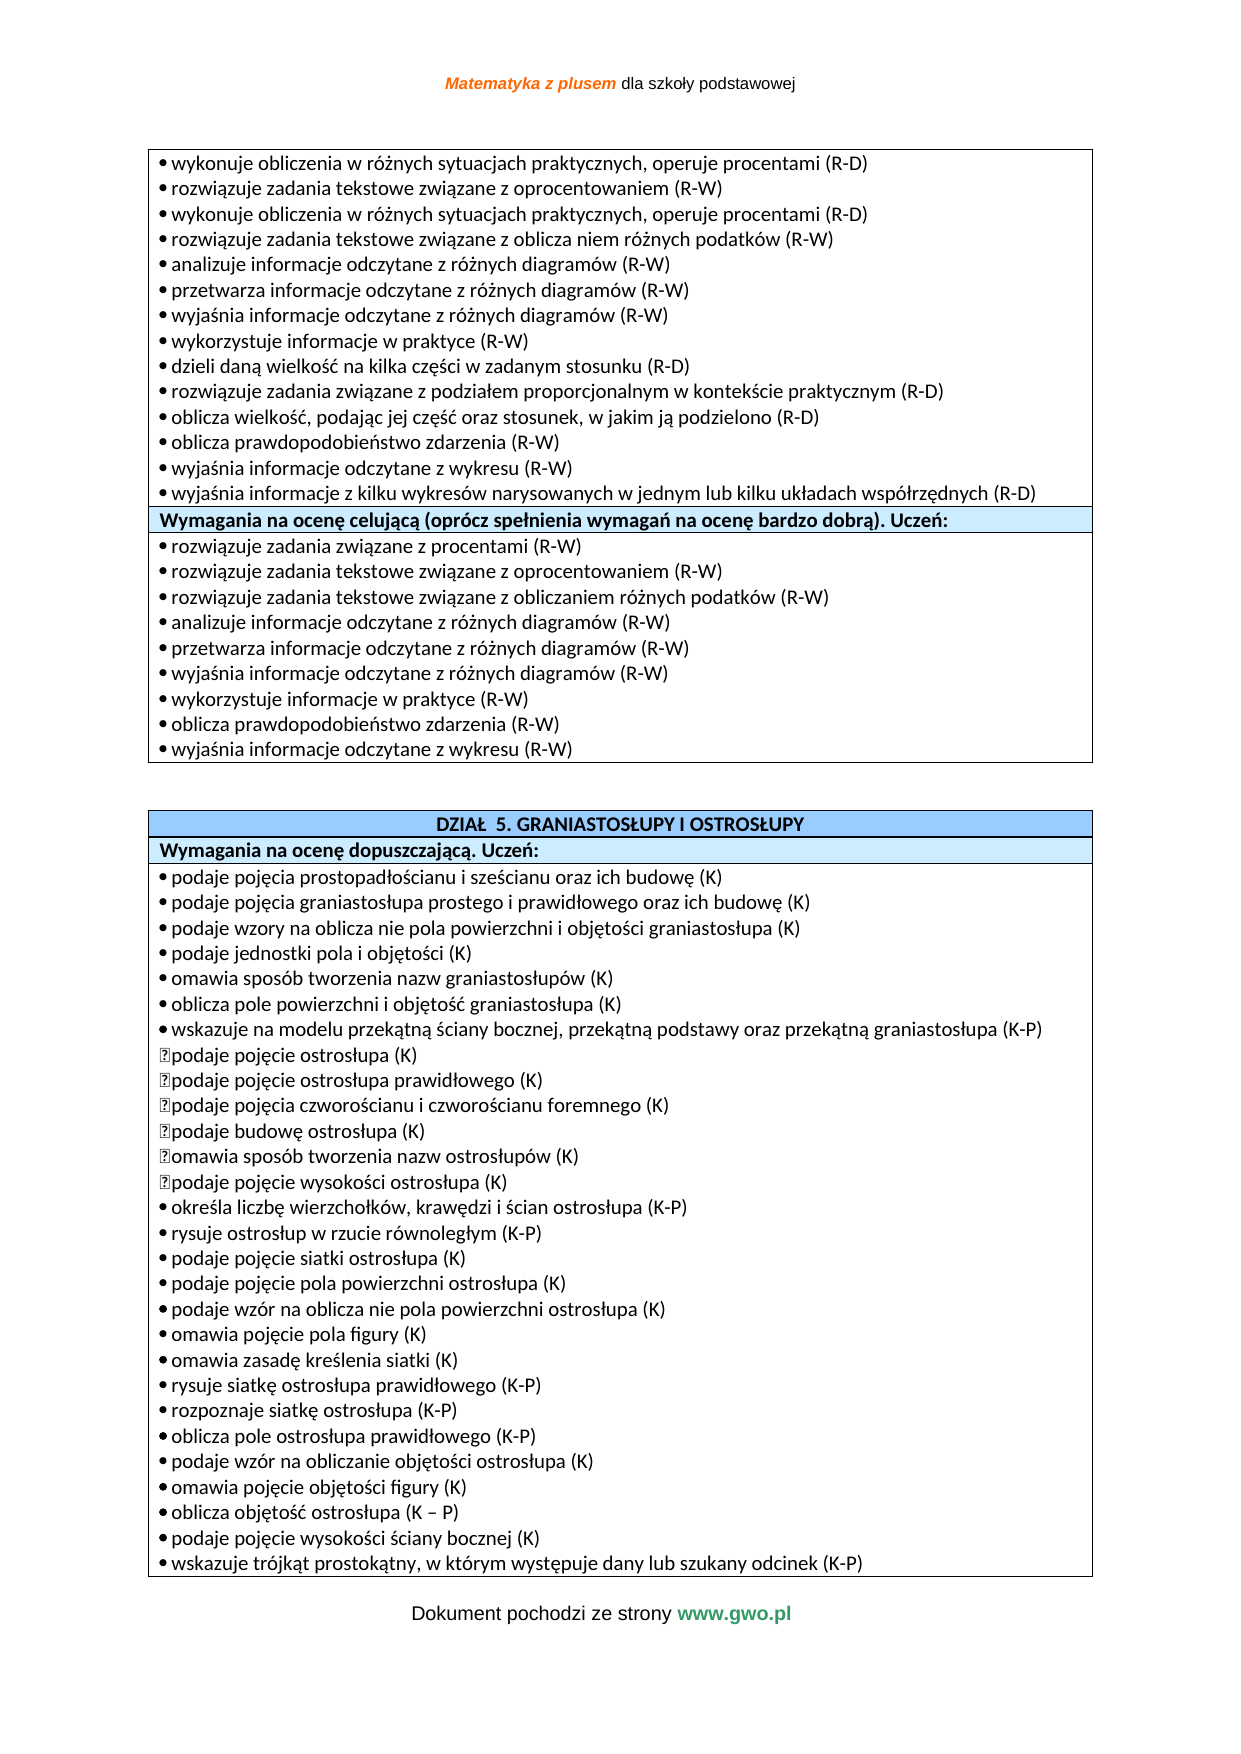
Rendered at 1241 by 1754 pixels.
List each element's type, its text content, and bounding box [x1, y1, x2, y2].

table_cell rozwiązuje zadania związane z procentami (R-W) rozwiązuje zadania tekstowe związane z oprocentowaniem (R-W) rozwiązuje zadania tekstowe związane z obliczaniem różnych podatków (R-W) analizuje informacje odczytane z różnych diagramów (R-W) przetwarza informacje odczytane z różnych diagramów (R-W) wyjaśnia informacje odczytane z różnych diagramów (R-W) wykorzystuje informacje w praktyce (R-W) oblicza prawdopodobieństwo zdarzenia (R-W) wyjaśnia informacje odczytane z wykresu (R-W) [149, 533, 1092, 762]
table_cell Wymagania na ocenę dopuszczającą. Uczeń: [149, 838, 1092, 863]
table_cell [149, 150, 1092, 506]
table_header DZIAŁ 5. GRANIASTOSŁUPY I OSTROSŁUPY [149, 811, 1092, 836]
table_cell Wymagania na ocenę celującą (oprócz spełnienia wymagań na ocenę bardzo dobrą). Uczeń: [149, 507, 1092, 532]
table_cell podaje pojęcia prostopadłościanu i sześcianu oraz ich budowę (K) podaje pojęcia graniastosłupa prostego i prawidłowego oraz ich budowę (K) podaje wzory na oblicza nie pola powierzchni i objętości graniastosłupa (K) podaje jednostki pola i objętości (K) omawia sposób tworzenia nazw graniastosłupów (K) oblicza pole powierzchni i objętość graniastosłupa (K) wskazuje na modelu przekątną ściany bocznej, przekątną podstawy oraz przekątną graniastosłupa (K-P) podaje pojęcie ostrosłupa (K) podaje pojęcie ostrosłupa prawidłowego (K) podaje pojęcia czworościanu i czworościanu foremnego (K) podaje budowę ostrosłupa (K) omawia sposób tworzenia nazw ostrosłupów (K) podaje pojęcie wysokości ostrosłupa (K) określa liczbę wierzchołków, krawędzi i ścian ostrosłupa (K-P) rysuje ostrosłup w rzucie równoległym (K-P) podaje pojęcie siatki ostrosłupa (K) podaje pojęcie pola powierzchni ostrosłupa (K) podaje wzór na oblicza nie pola powierzchni ostrosłupa (K) omawia pojęcie pola figury (K) omawia zasadę kreślenia siatki (K) rysuje siatkę ostrosłupa prawidłowego (K-P) rozpoznaje siatkę ostrosłupa (K-P) oblicza pole ostrosłupa prawidłowego (K-P) podaje wzór na obliczanie objętości ostrosłupa (K) omawia pojęcie objętości figury (K) oblicza objętość ostrosłupa (K – P) podaje pojęcie wysokości ściany bocznej (K) wskazuje trójkąt prostokątny, w którym występuje dany lub szukany odcinek (K-P) [149, 864, 1092, 1576]
